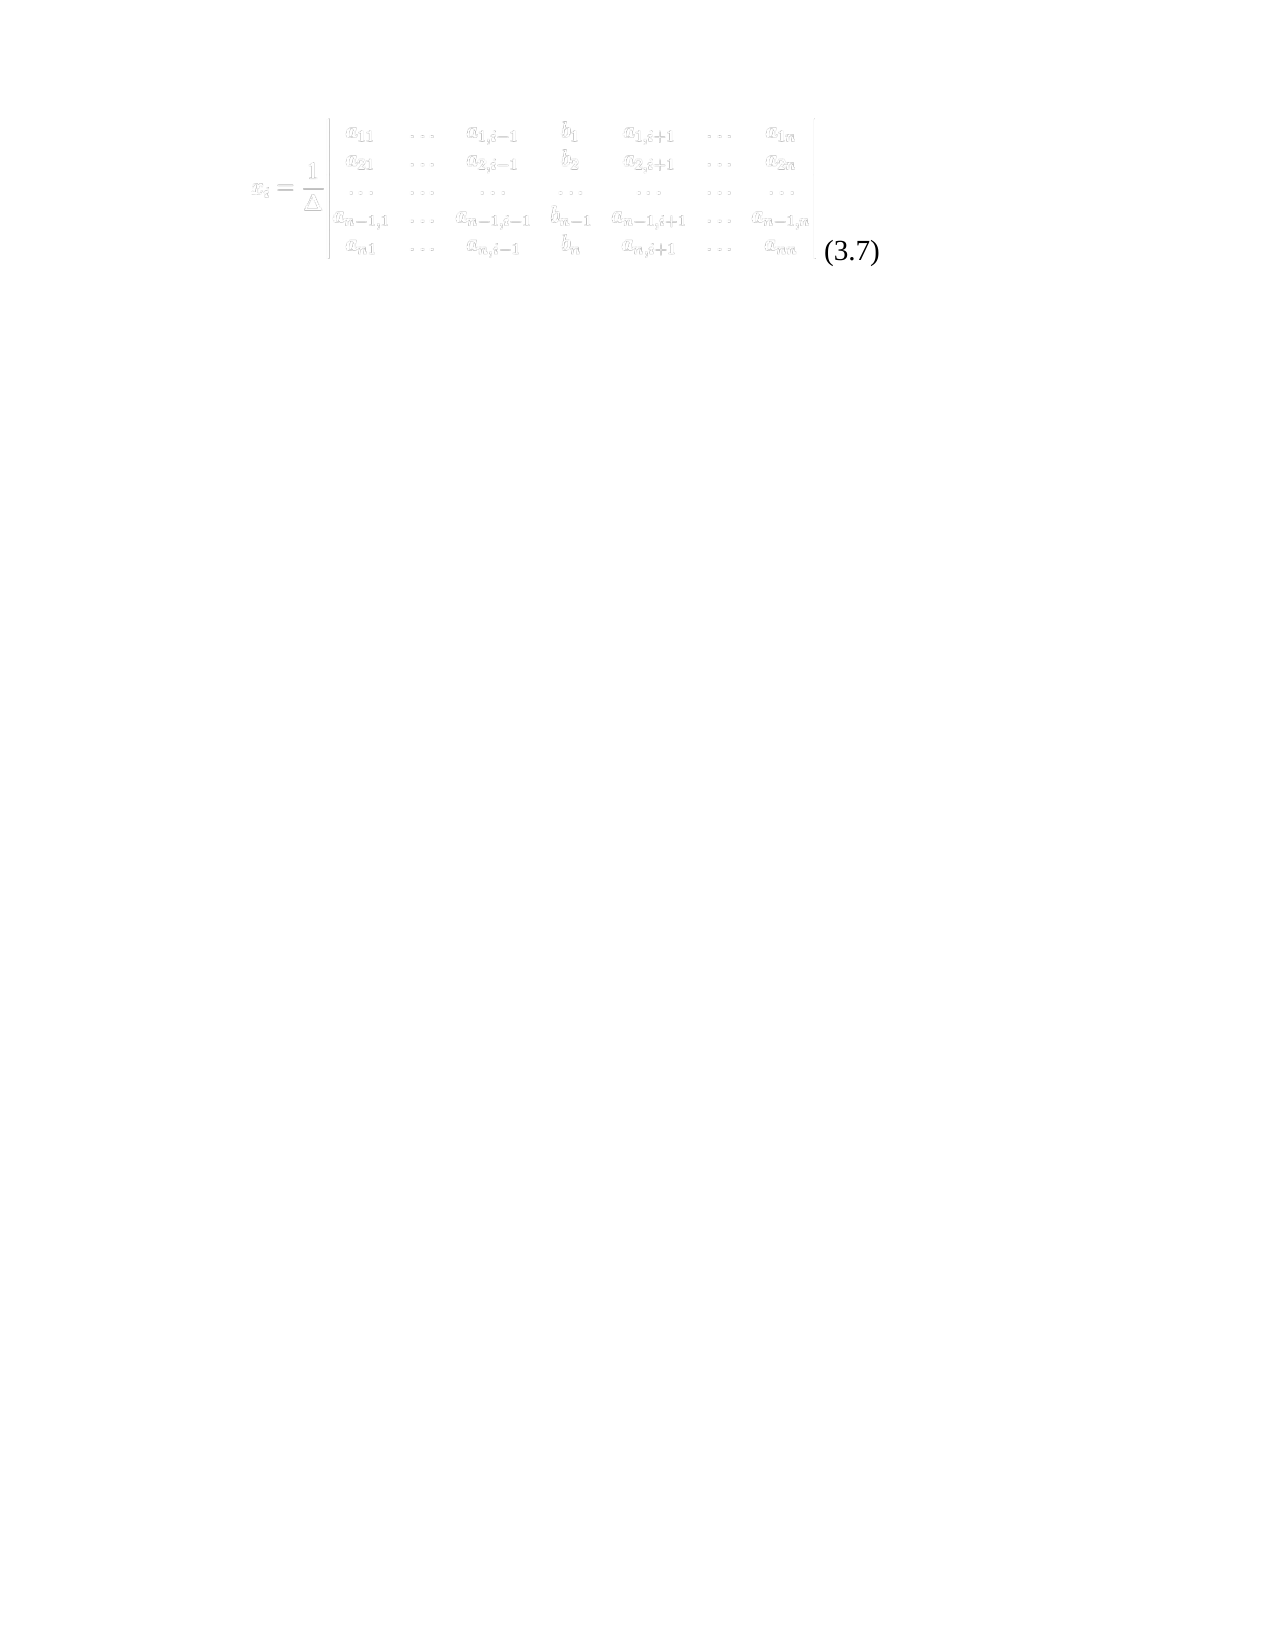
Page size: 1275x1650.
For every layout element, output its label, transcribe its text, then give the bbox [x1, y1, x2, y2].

text (3.7) [177, 118, 1186, 267]
